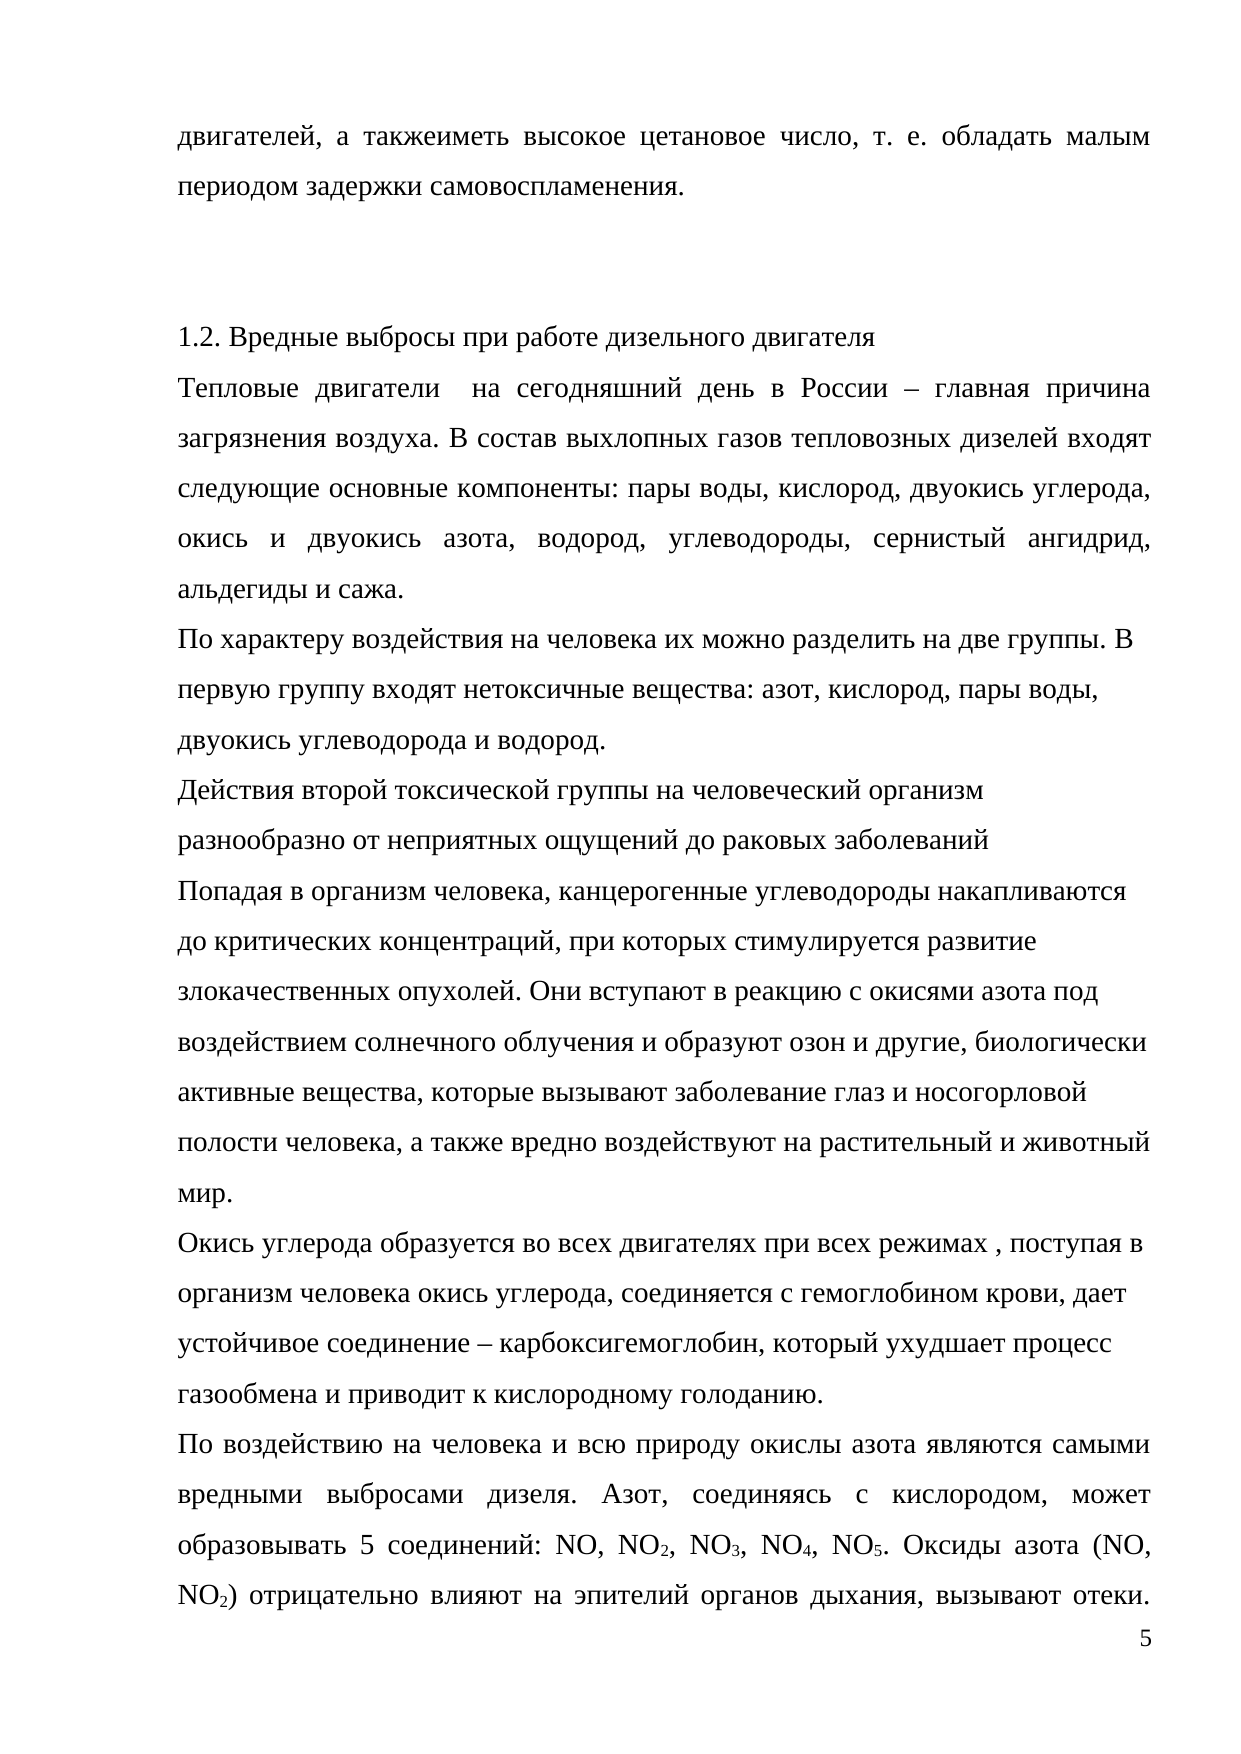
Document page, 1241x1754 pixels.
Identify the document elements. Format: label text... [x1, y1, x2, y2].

text По характеру воздействия на человека их можно разделить на две группы. В первую группу входят нетоксичные вещества: азот, кислород, пары воды, двуокись углеводорода и водород. [177, 621, 1152, 755]
text 1.2. Вредные выбросы при работе дизельного двигателя [177, 319, 1152, 353]
text Окись углерода образуется во всех двигателях при всех режимах , поступая в организм человека окись углерода, соединяется с гемоглобином крови, дает устойчивое соединение – карбоксигемоглобин, который ухудшает процесс газообмена и приводит к кислородному голоданию. [177, 1225, 1152, 1409]
text Действия второй токсической группы на человеческий организм разнообразно от неприятных ощущений до раковых заболеваний [177, 772, 1152, 856]
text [177, 118, 1152, 202]
text Попадая в организм человека, канцерогенные углеводороды накапливаются до критических концентраций, при которых стимулируется развитие злокачественных опухолей. Они вступают в реакцию с окисями азота под воздействием солнечного облучения и образуют озон и другие, биологически активные вещества, которые вызывают заболевание глаз и носогорловой полости человека, а также вредно воздействуют на растительный и животный мир. [177, 873, 1152, 1208]
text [177, 1426, 1152, 1611]
text Тепловые двигатели на сегодняшний день в России – главная причина загрязнения воздуха. В состав выхлопных газов тепловозных дизелей входят следующие основные компоненты: пары воды, кислород, двуокись углерода, окись и двуокись азота, водород, углеводороды, сернистый ангидрид, альдегиды и сажа. [177, 370, 1152, 604]
